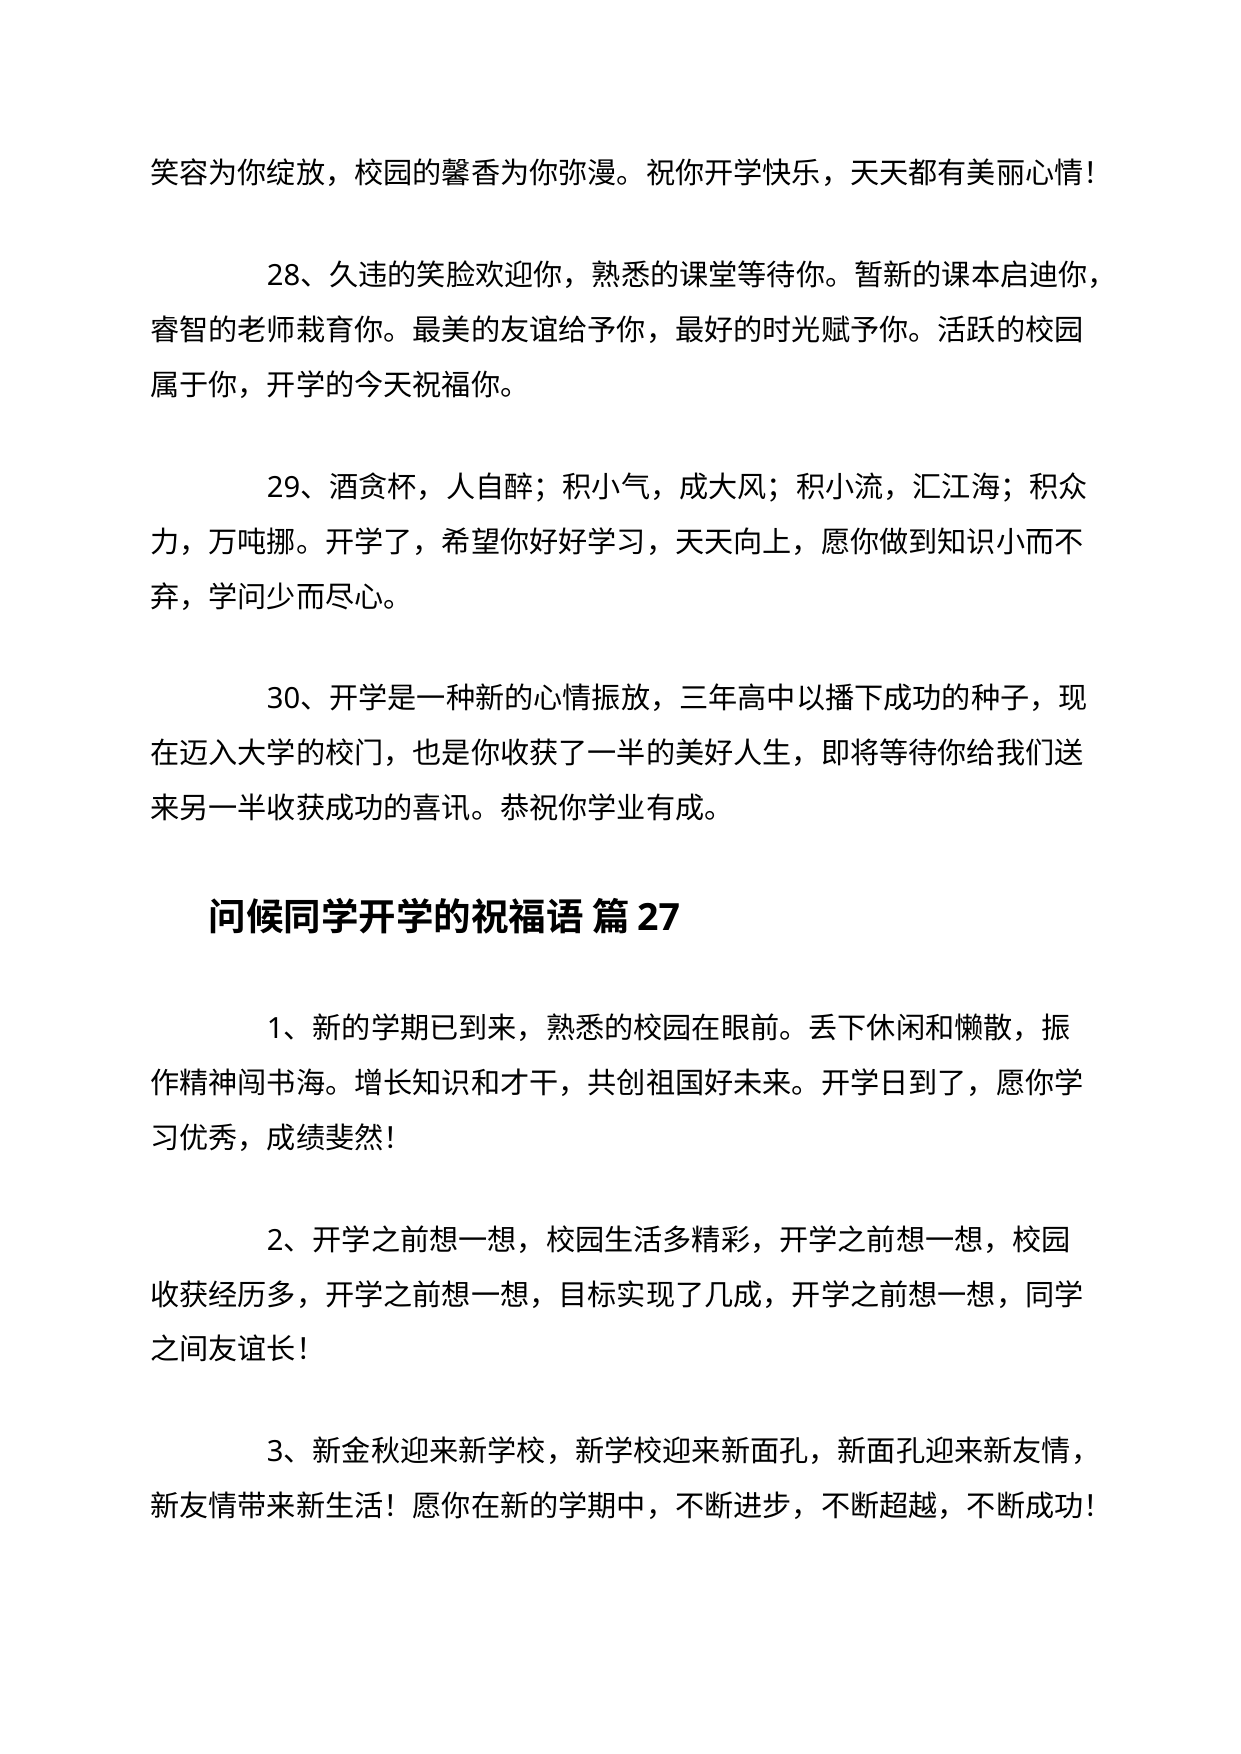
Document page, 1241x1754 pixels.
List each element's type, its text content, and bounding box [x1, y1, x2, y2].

text 30、开学是一种新的心情振放，三年高中以播下成功的种子，现在迈入大学的校门，也是你收获了一半的美好人生，即将等待你给我们送来另一半收获成功的喜讯。恭祝你学业有成。 [150, 675, 1090, 827]
text 3、新金秋迎来新学校，新学校迎来新面孔，新面孔迎来新友情，新友情带来新生活！愿你在新的学期中，不断进步，不断超越，不断成功！ [150, 1428, 1090, 1525]
text 28、久违的笑脸欢迎你，熟悉的课堂等待你。暂新的课本启迪你，睿智的老师栽育你。最美的友谊给予你，最好的时光赋予你。活跃的校园属于你，开学的今天祝福你。 [150, 252, 1090, 404]
text 2、开学之前想一想，校园生活多精彩，开学之前想一想，校园收获经历多，开学之前想一想，目标实现了几成，开学之前想一想，同学之间友谊长！ [150, 1216, 1090, 1368]
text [150, 150, 1090, 192]
text 1、新的学期已到来，熟悉的校园在眼前。丢下休闲和懒散，振作精神闯书海。增长知识和才干，共创祖国好未来。开学日到了，愿你学习优秀，成绩斐然！ [150, 1004, 1090, 1157]
text 29、酒贪杯，人自醉；积小气，成大风；积小流，汇江海；积众力，万吨挪。开学了，希望你好好学习，天天向上，愿你做到知识小而不弃，学问少而尽心。 [150, 463, 1090, 616]
text 问候同学开学的祝福语 篇27 [150, 887, 1090, 941]
